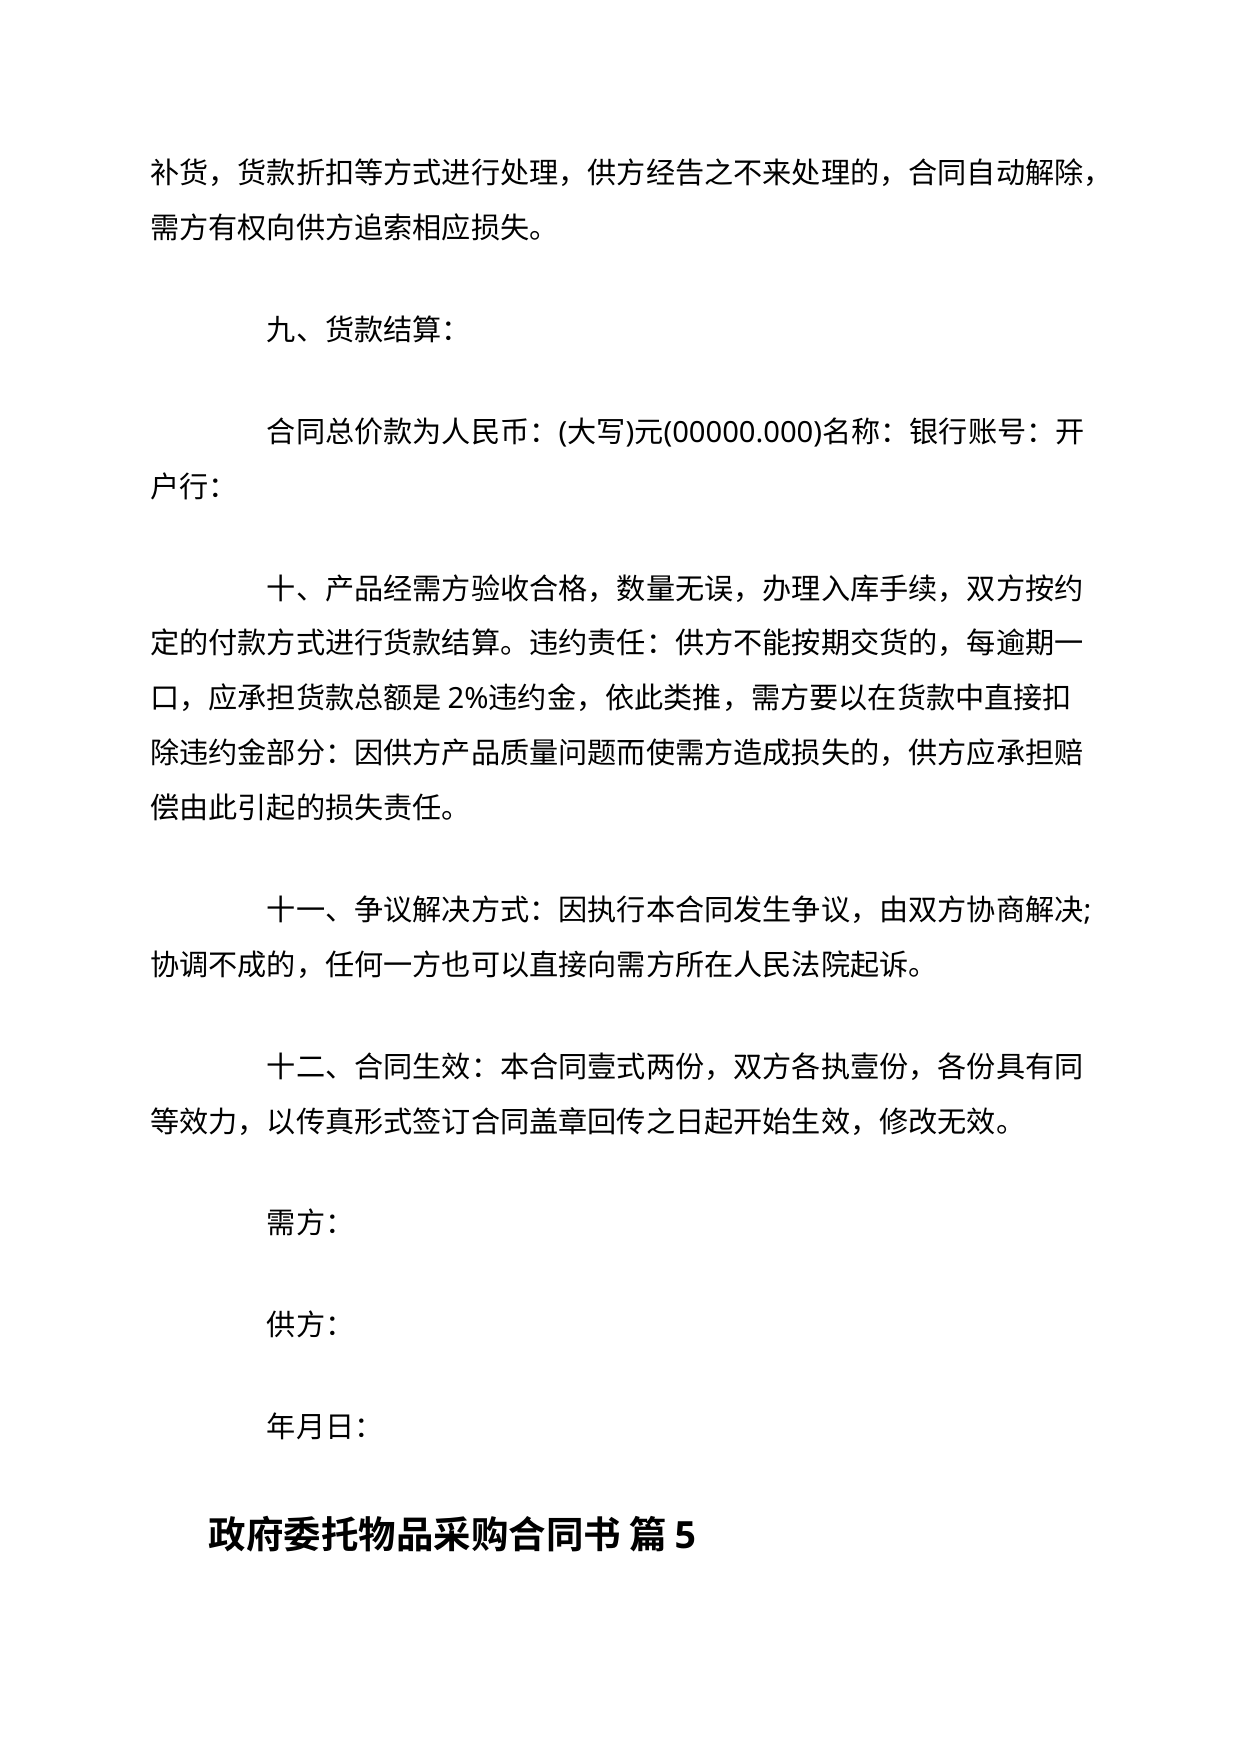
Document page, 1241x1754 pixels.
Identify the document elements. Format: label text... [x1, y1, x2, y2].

text 十一、争议解决方式：因执行本合同发生争议，由双方协商解决;协调不成的，任何一方也可以直接向需方所在人民法院起诉。 [150, 887, 1090, 984]
text 十二、合同生效：本合同壹式两份，双方各执壹份，各份具有同等效力，以传真形式签订合同盖章回传之日起开始生效，修改无效。 [150, 1043, 1090, 1141]
text 政府委托物品采购合同书 篇5 [150, 1505, 1090, 1560]
text 合同总价款为人民币：(大写)元(00000.000)名称：银行账号：开户行： [150, 408, 1090, 506]
text 九、货款结算： [150, 307, 1090, 349]
text 需方： [150, 1200, 1090, 1242]
text 供方： [150, 1302, 1090, 1344]
text 年月日： [150, 1404, 1090, 1446]
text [150, 150, 1090, 247]
text 十、产品经需方验收合格，数量无误，办理入库手续，双方按约定的付款方式进行货款结算。违约责任：供方不能按期交货的，每逾期一口，应承担货款总额是2%违约金，依此类推，需方要以在货款中直接扣除违约金部分：因供方产品质量问题而使需方造成损失的，供方应承担赔偿由此引起的损失责任。 [150, 565, 1090, 827]
